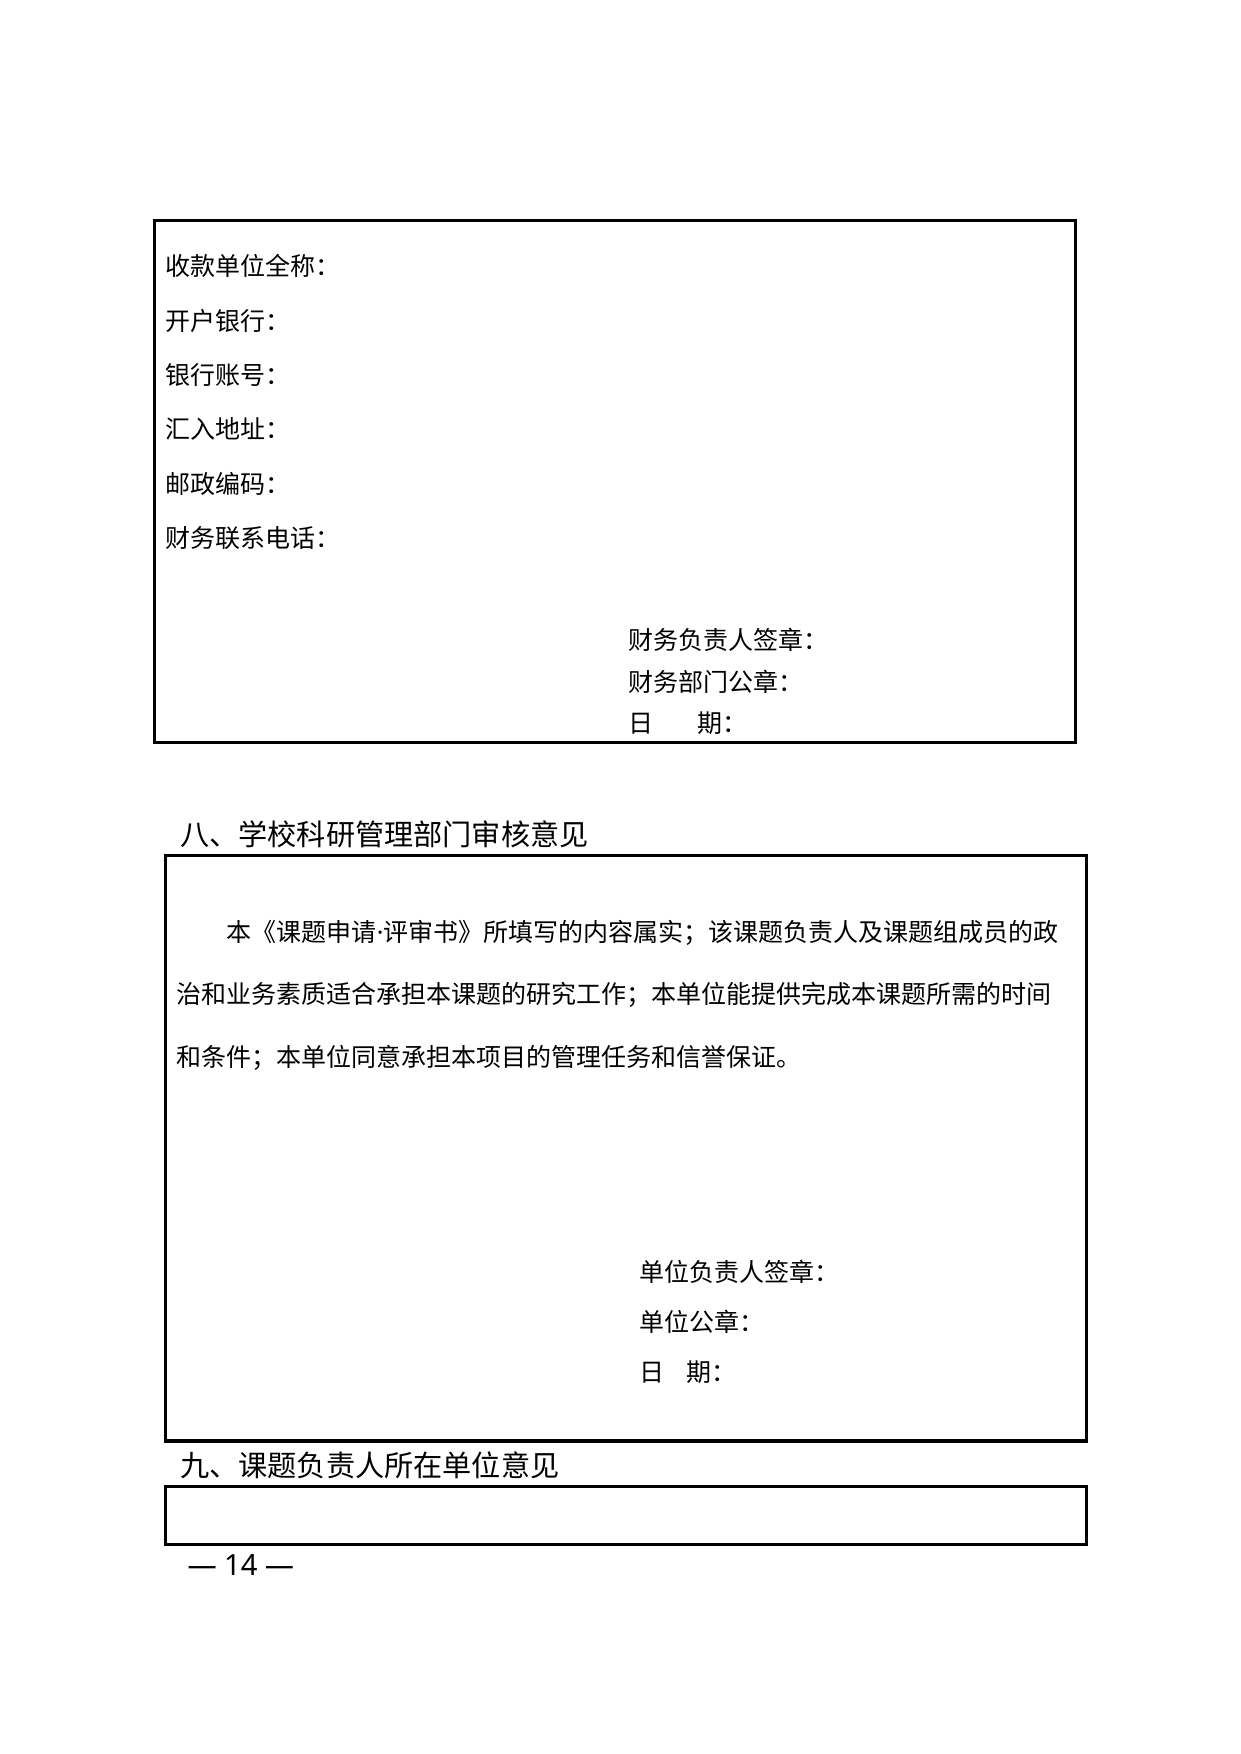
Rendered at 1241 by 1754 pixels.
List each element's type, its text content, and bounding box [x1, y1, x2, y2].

text 九、课题负责人所在单位意见 [165, 1443, 1087, 1485]
table_header 本《课题申请·评审书》所填写的内容属实；该课题负责人及课题组成员的政治和业务素质适合承担本课题的研究工作；本单位能提供完成本课题所需的时间和条件；本单位同意承担本项目的管理任务和信誉保证。 单位负责人签章： 单位公章： 日 期： [167, 857, 1085, 1439]
table_cell 收款单位全称： 开户银行： 银行账号： 汇入地址： 邮政编码： 财务联系电话： 财务负责人签章： 财务部门公章： 日 期： [156, 222, 1074, 741]
text 八、学校科研管理部门审核意见 [165, 811, 1087, 854]
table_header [167, 1488, 1085, 1543]
